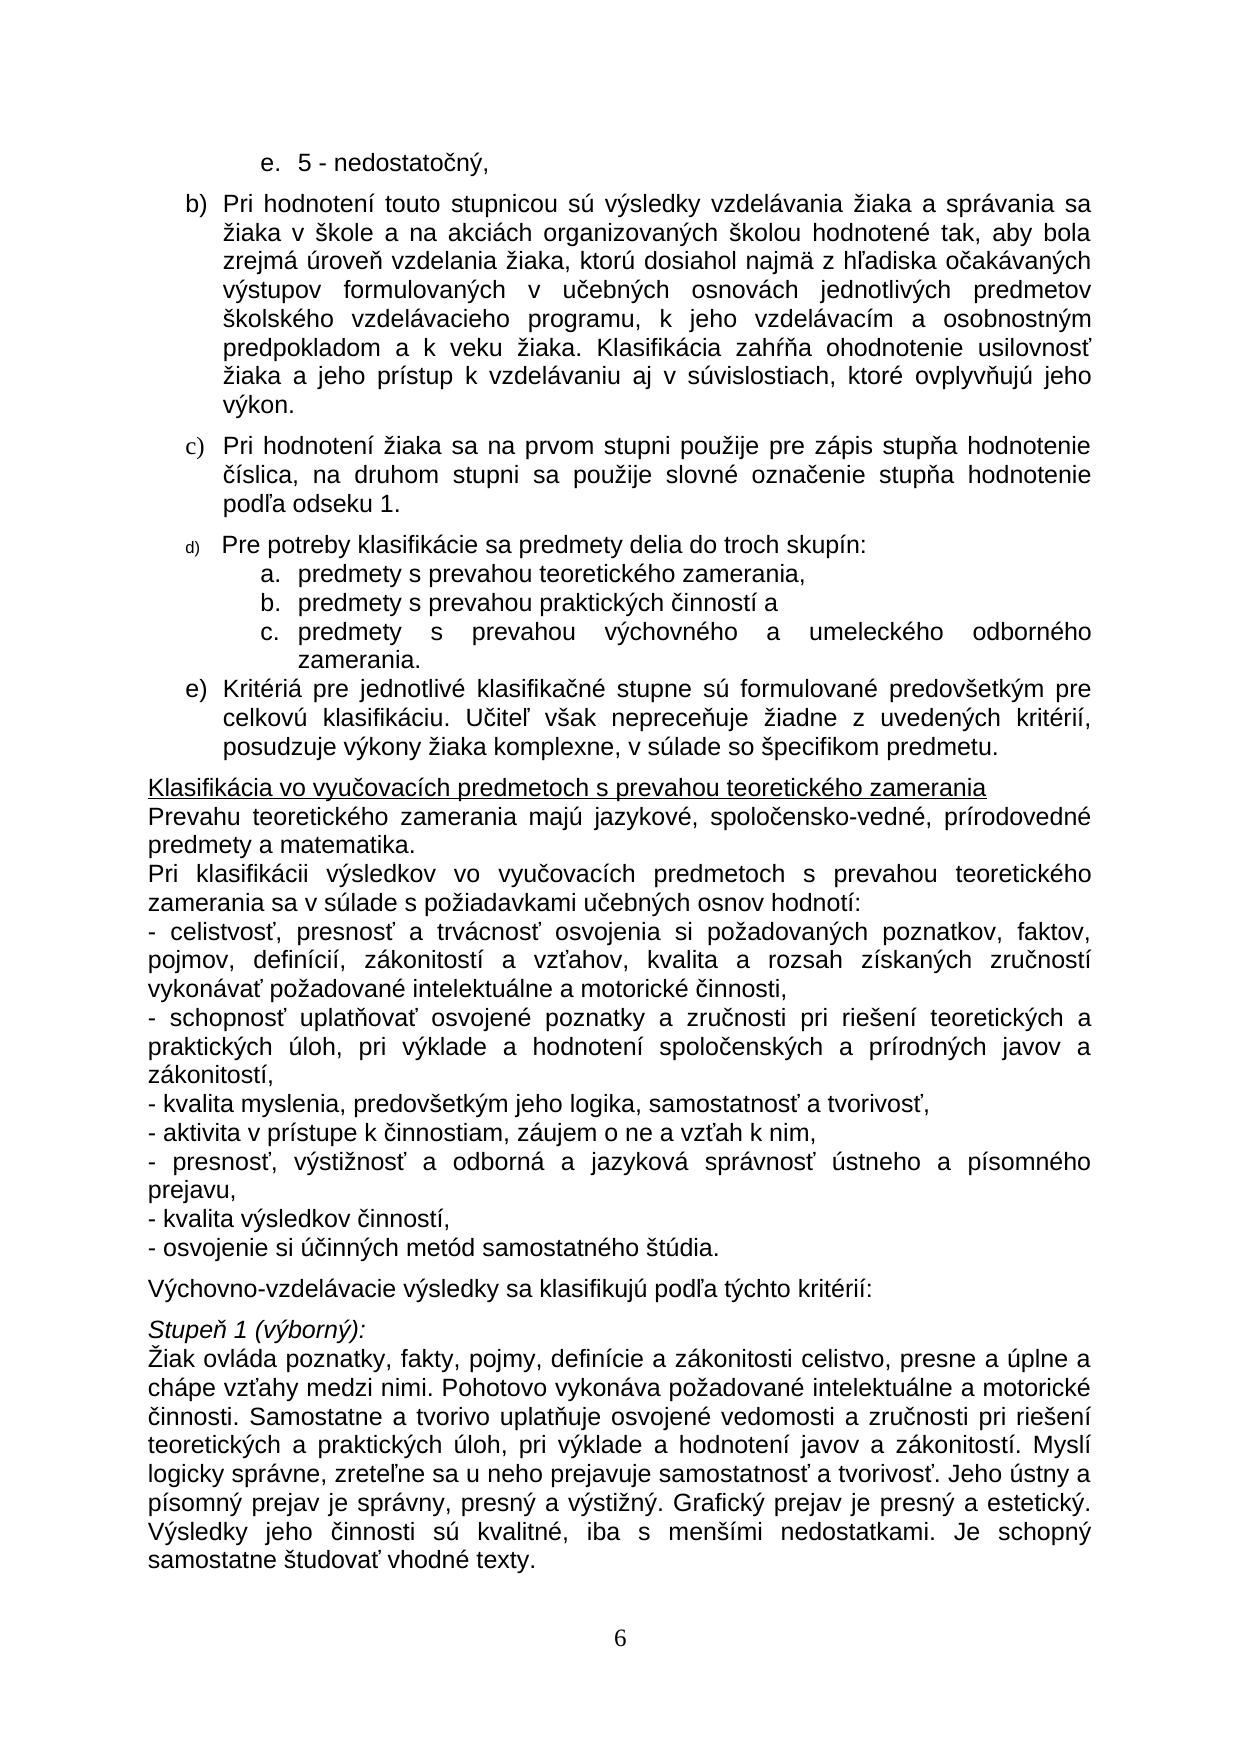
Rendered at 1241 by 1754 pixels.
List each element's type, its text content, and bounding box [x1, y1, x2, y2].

list predmety s prevahou teoretického zamerania, [260, 559, 1093, 588]
text - osvojenie si účinných metód samostatného štúdia. [148, 1233, 1093, 1261]
text Žiak ovláda poznatky, fakty, pojmy, definície a zákonitosti celistvo, presne a úplne a chápe vzťahy medzi nimi. Pohotovo vykonáva požadované intelektuálne a motorické činnosti. Samostatne a tvorivo uplatňuje osvojené vedomosti a zručnosti pri riešení teoretických a praktických úloh, pri výklade a hodnotení javov a zákonitostí. Myslí logicky správne, zreteľne sa u neho prejavuje samostatnosť a tvorivosť. Jeho ústny a písomný prejav je správny, presný a výstižný. Grafický prejav je presný a estetický. Výsledky jeho činnosti sú kvalitné, iba s menšími nedostatkami. Je schopný samostatne študovať vhodné texty. [148, 1344, 1093, 1574]
text Výchovno-vzdelávacie výsledky sa klasifikujú podľa týchto kritérií: [148, 1274, 1093, 1303]
text - kvalita myslenia, predovšetkým jeho logika, samostatnosť a tvorivosť, [148, 1089, 1093, 1118]
list Kritériá pre jednotlivé klasifikačné stupne sú formulované predovšetkým pre celkovú klasifikáciu. Učiteľ však nepreceňuje žiadne z uvedených kritérií, posudzuje výkony žiaka komplexne, v súlade so špecifikom predmetu. [185, 674, 1093, 760]
text Stupeň 1 (výborný): [148, 1315, 1093, 1344]
text - kvalita výsledkov činností, [148, 1204, 1093, 1233]
list predmety s prevahou výchovného a umeleckého odborného zamerania. [260, 616, 1093, 674]
text Prevahu teoretického zamerania majú jazykové, spoločensko-vedné, prírodovedné predmety a matematika. [148, 801, 1093, 859]
text - celistvosť, presnosť a trvácnosť osvojenia si požadovaných poznatkov, faktov, pojmov, definícií, zákonitostí a vzťahov, kvalita a rozsah získaných zručností vykonávať požadované intelektuálne a motorické činnosti, [148, 916, 1093, 1003]
list Pri hodnotení touto stupnicou sú výsledky vzdelávania žiaka a správania sa žiaka v škole a na akciách organizovaných školou hodnotené tak, aby bola zrejmá úroveň vzdelania žiaka, ktorú dosiahol najmä z hľadiska očakávaných výstupov formulovaných v učebných osnovách jednotlivých predmetov školského vzdelávacieho programu, k jeho vzdelávacím a osobnostným predpokladom a k veku žiaka. Klasifikácia zahŕňa ohodnotenie usilovnosť žiaka a jeho prístup k vzdelávaniu aj v súvislostiach, ktoré ovplyvňujú jeho výkon. [185, 189, 1093, 419]
subtitle Klasifikácia vo vyučovacích predmetoch s prevahou teoretického zamerania [148, 773, 1093, 801]
text - aktivita v prístupe k činnostiam, záujem o ne a vzťah k nim, [148, 1118, 1093, 1146]
list predmety s prevahou praktických činností a [260, 588, 1093, 616]
text Pri klasifikácii výsledkov vo vyučovacích predmetoch s prevahou teoretického zamerania sa v súlade s požiadavkami učebných osnov hodnotí: [148, 859, 1093, 916]
list 5 - nedostatočný, [260, 148, 1093, 176]
list Pri hodnotení žiaka sa na prvom stupni použije pre zápis stupňa hodnotenie číslica, na druhom stupni sa použije slovné označenie stupňa hodnotenie podľa odseku 1. [185, 431, 1093, 518]
text - presnosť, výstižnosť a odborná a jazyková správnosť ústneho a písomného prejavu, [148, 1146, 1093, 1204]
list Pre potreby klasifikácie sa predmety delia do troch skupín: [185, 530, 1093, 559]
text - schopnosť uplatňovať osvojené poznatky a zručnosti pri riešení teoretických a praktických úloh, pri výklade a hodnotení spoločenských a prírodných javov a zákonitostí, [148, 1003, 1093, 1089]
